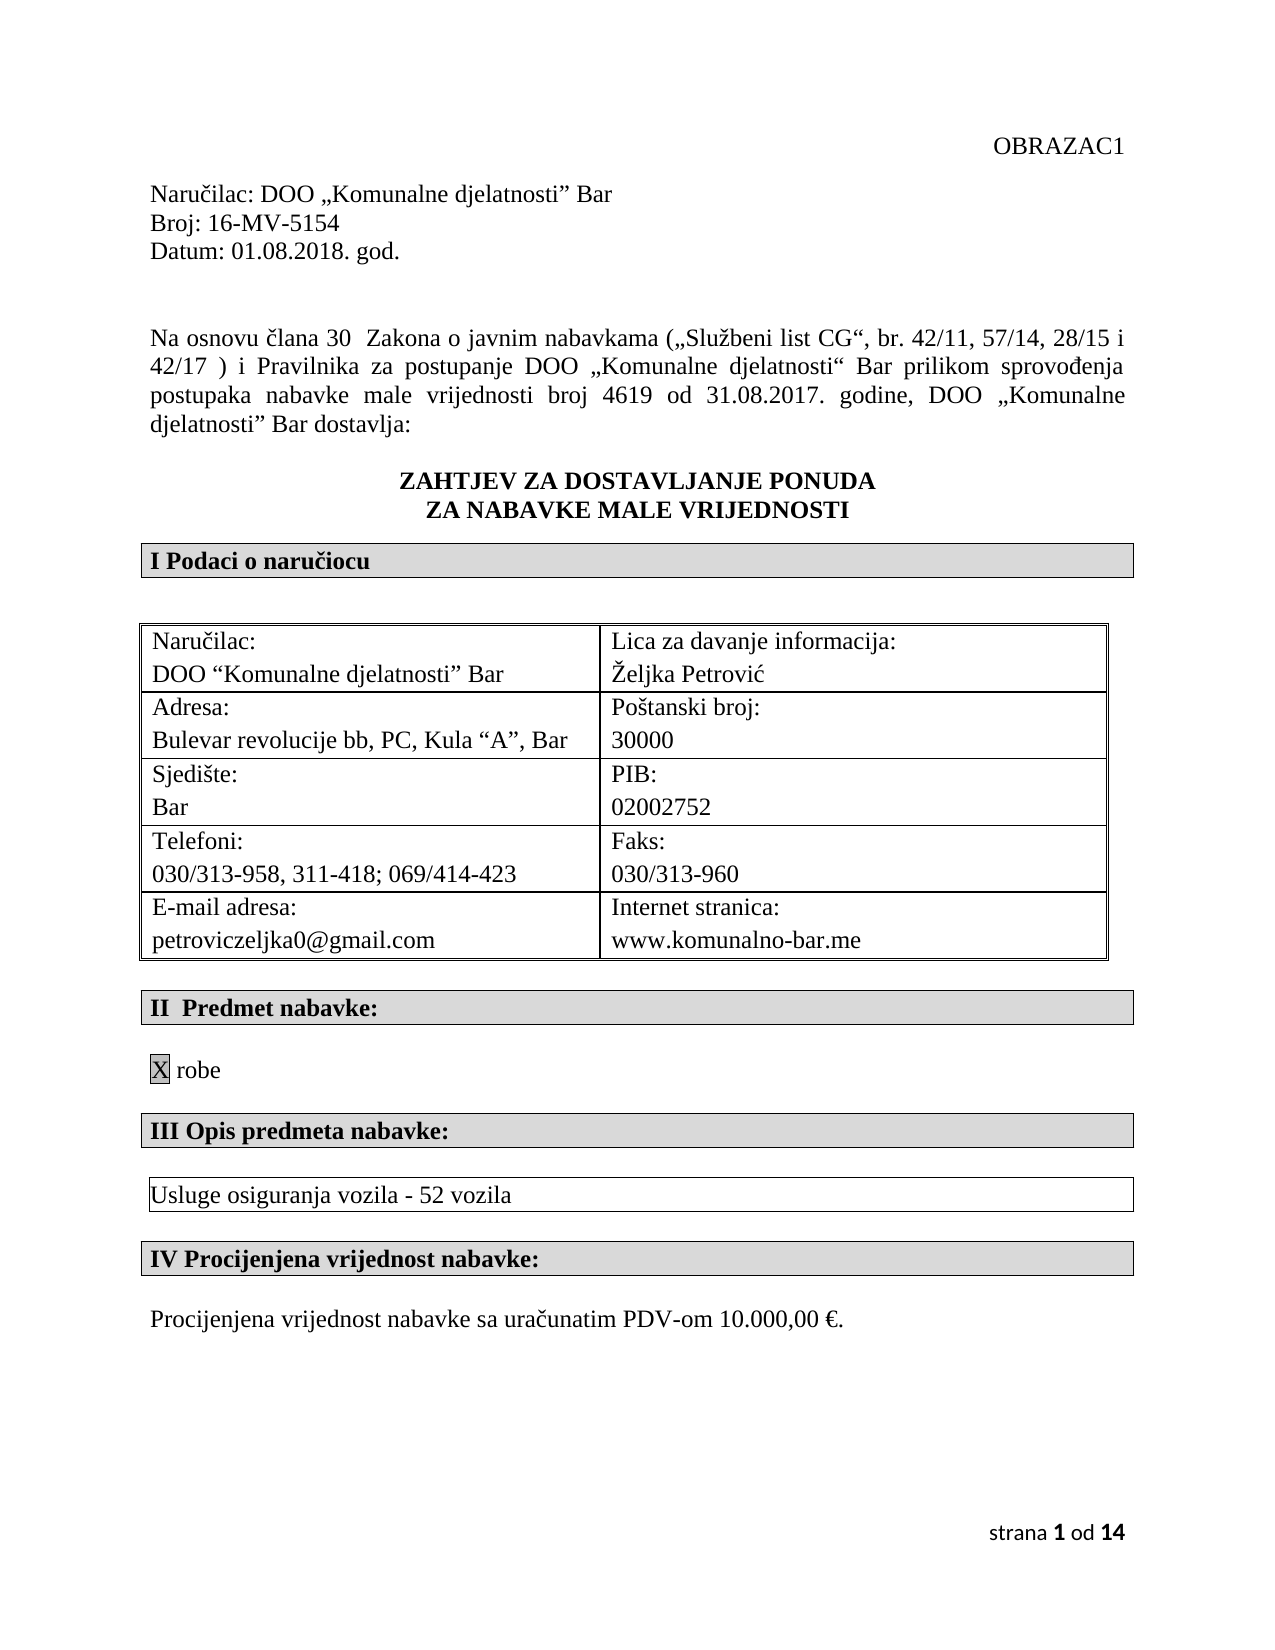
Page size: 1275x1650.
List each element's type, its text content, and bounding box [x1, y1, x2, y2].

table_cell Sjedište: Bar [142, 759, 599, 825]
table_cell Internet stranica: www.komunalno-bar.me [601, 893, 1106, 958]
text OBRAZAC1 [150, 131, 1125, 160]
text II Predmet nabavke: [142, 991, 1133, 1024]
text X robe [170, 1054, 1125, 1084]
table_cell Poštanski broj: 30000 [601, 693, 1106, 758]
subtitle ZAHTJEV ZA DOSTAVLJANJE PONUDA [150, 466, 1125, 495]
text Procijenjena vrijednost nabavke sa uračunatim PDV-om 10.000,00 €. [150, 1304, 1125, 1333]
text I Podaci o naručiocu [142, 544, 1133, 577]
text III Opis predmeta nabavke: [142, 1114, 1133, 1147]
text Datum: 01.08.2018. god. [150, 236, 1125, 265]
text ZA NABAVKE MALE VRIJEDNOSTI [150, 495, 1125, 524]
table_cell Telefoni: 030/313-958, 311-418; 069/414-423 [142, 826, 599, 891]
text Usluge osiguranja vozila - 52 vozila [150, 1178, 1133, 1211]
table_cell Adresa: Bulevar revolucije bb, PC, Kula “A”, Bar [142, 693, 599, 758]
text Naručilac: DOO „Komunalne djelatnosti” Bar [150, 179, 1125, 208]
table_cell E-mail adresa: petroviczeljka0@gmail.com [142, 893, 599, 958]
table_cell Faks: 030/313-960 [601, 826, 1106, 891]
table_header Naručilac: DOO “Komunalne djelatnosti” Bar [142, 626, 599, 691]
table_header Lica za davanje informacija: Željka Petrović [601, 626, 1106, 691]
text IV Procijenjena vrijednost nabavke: [142, 1242, 1133, 1275]
table_cell PIB: 02002752 [601, 759, 1106, 825]
text Broj: 16-MV-5154 [150, 208, 1125, 236]
text Na osnovu člana 30 Zakona o javnim nabavkama („Službeni list CG“, br. 42/11, 57/14, 28/15 i 42/17 ) i Pravilnika za postupanje DOO „Komunalne djelatnosti“ Bar prilikom sprovođenja postupaka nabavke male vrijednosti broj 4619 od 31.08.2017. godine, DOO „Komunalne djelatnosti” Bar dostavlja: [150, 323, 1125, 438]
